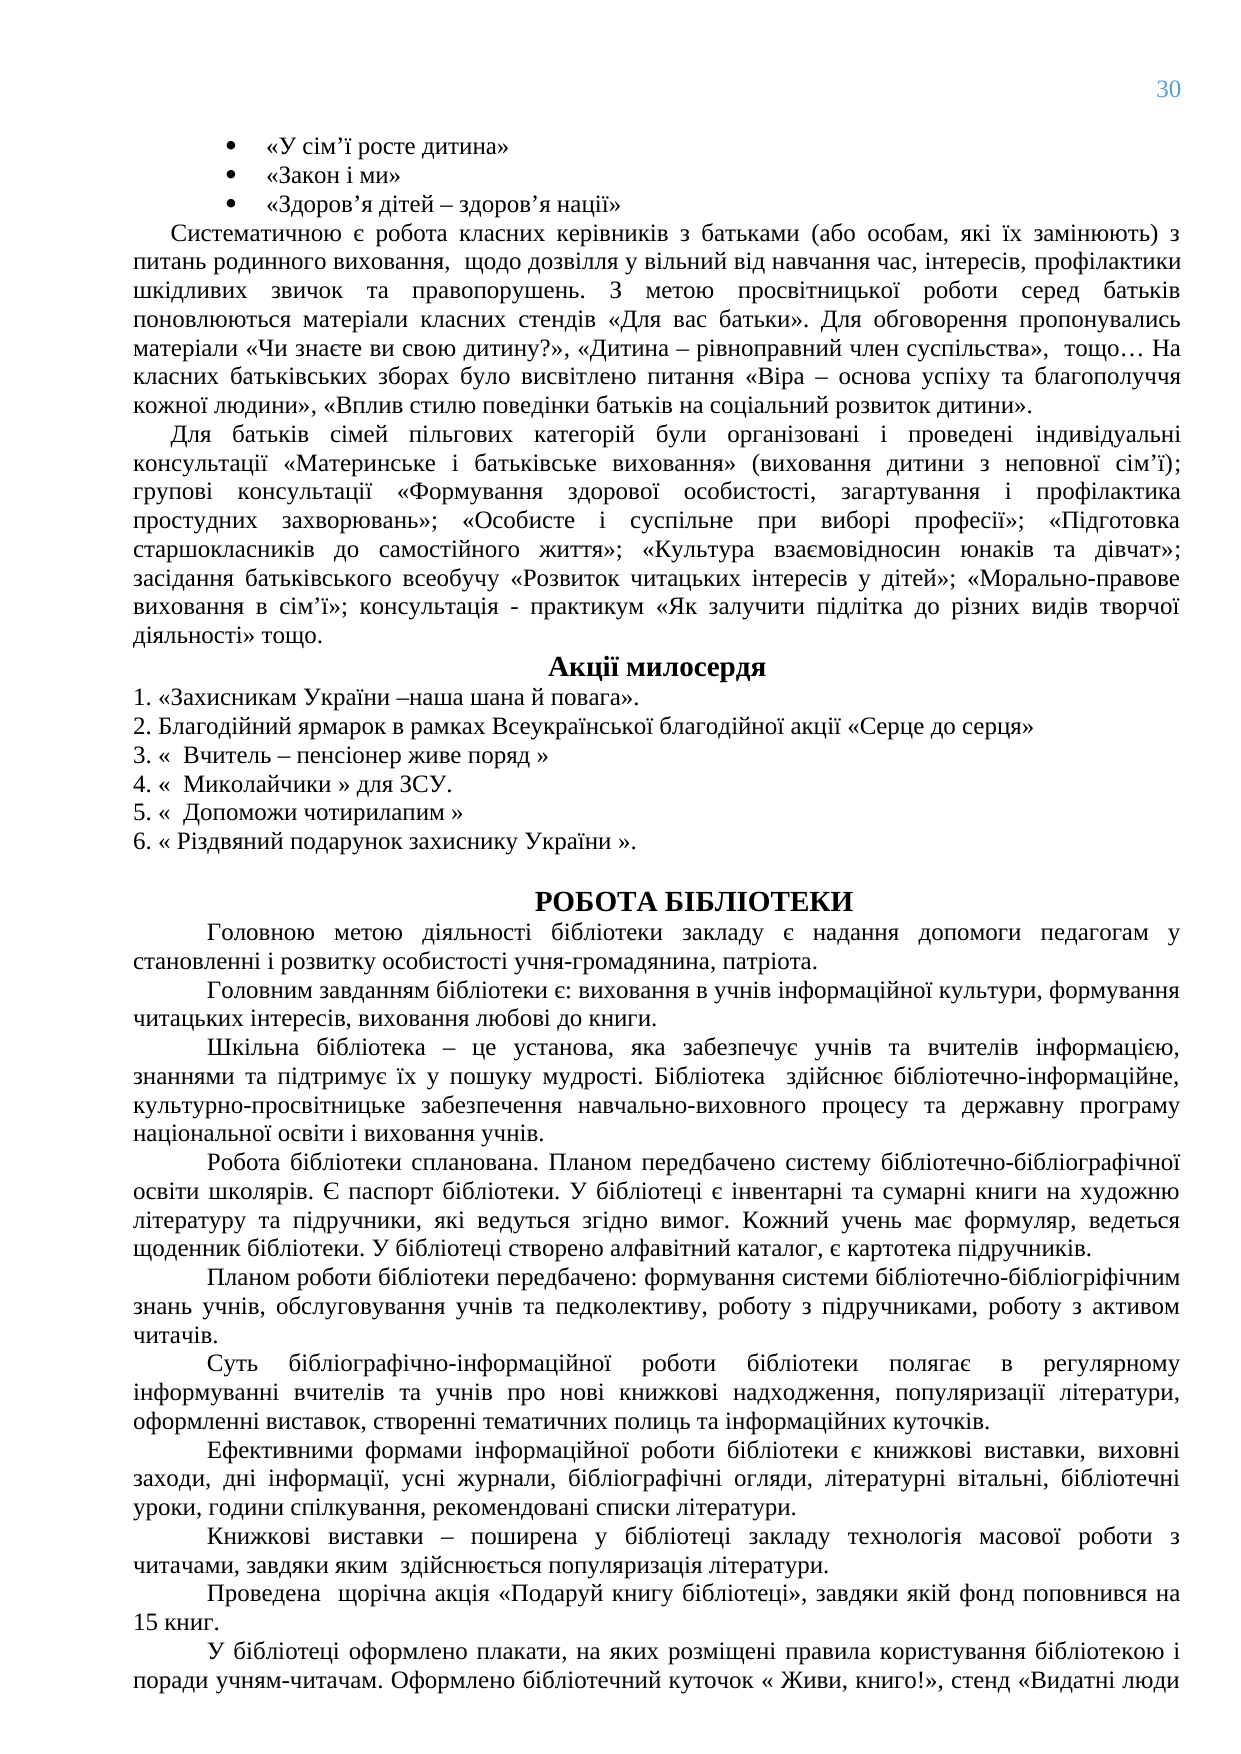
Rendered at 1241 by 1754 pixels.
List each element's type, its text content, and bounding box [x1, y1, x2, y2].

text РОБОТА БІБЛІОТЕКИ [177, 855, 1181, 917]
text Планом роботи бібліотеки передбачено: формування системи бібліотечно-бібліогріфічним знань учнів, обслуговування учнів та педколективу, роботу з підручниками, роботу з активом читачів. [133, 1262, 1181, 1348]
text Головною метою діяльності бібліотеки закладу є надання допомоги педагогам у становленні і розвитку особистості учня-громадянина, патріота. [133, 917, 1181, 975]
text 5. « Допоможи чотирилапим » [133, 797, 1181, 826]
text Головним завданням бібліотеки є: виховання в учнів інформаційної культури, формування читацьких інтересів, виховання любові до книги. [133, 975, 1181, 1032]
text Робота бібліотеки спланована. Планом передбачено систему бібліотечно-бібліографічної освіти школярів. Є паспорт бібліотеки. У бібліотеці є інвентарні та сумарні книги на художню літературу та підручники, які ведуться згідно вимог. Кожний учень має формуляр, ведеться щоденник бібліотеки. У бібліотеці створено алфавітний каталог, є картотека підручників. [133, 1147, 1181, 1262]
text 1. «Захисникам України –наша шана й повага». [133, 682, 1181, 711]
text Книжкові виставки – поширена у бібліотеці закладу технологія масової роботи з читачами, завдяки яким здійснюється популяризація літератури. [133, 1521, 1181, 1578]
text 2. Благодійний ярмарок в рамках Всеукраїнської благодійної акції «Серце до серця» [133, 711, 1181, 740]
text Систематичною є робота класних керівників з батьками (або особам, які їх замінюють) з питань родинного виховання, щодо дозвілля у вільний від навчання час, інтересів, профілактики шкідливих звичок та правопорушень. З метою просвітницької роботи серед батьків поновлюються матеріали класних стендів «Для вас батьки». Для обговорення пропонувались матеріали «Чи знаєте ви свою дитину?», «Дитина – рівноправний член суспільства», тощо… На класних батьківських зборах було висвітлено питання «Віра – основа успіху та благополуччя кожної людини», «Вплив стилю поведінки батьків на соціальний розвиток дитини». [133, 218, 1181, 419]
text Акції милосердя [133, 649, 1181, 682]
text 6. « Різдвяний подарунок захиснику України ». [133, 826, 1181, 855]
text 4. « Миколайчики » для ЗСУ. [133, 769, 1181, 797]
list «Здоров’я дітей – здоров’я нації» [189, 189, 1181, 218]
text Для батьків сімей пільгових категорій були організовані і проведені індивідуальні консультації «Материнське і батьківське виховання» (виховання дитини з неповної сім’ї); групові консультації «Формування здорової особистості, загартування і профілактика простудних захворювань»; «Особисте і суспільне при виборі професії»; «Підготовка старшокласників до самостійного життя»; «Культура взаємовідносин юнаків та дівчат»; засідання батьківського всеобучу «Розвиток читацьких інтересів у дітей»; «Морально-правове виховання в сім’ї»; консультація - практикум «Як залучити підлітка до різних видів творчої діяльності» тощо. [133, 419, 1181, 649]
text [133, 1636, 1181, 1693]
text 3. « Вчитель – пенсіонер живе поряд » [133, 740, 1181, 769]
text Суть бібліографічно-інформаційної роботи бібліотеки полягає в регулярному інформуванні вчителів та учнів про нові книжкові надходження, популяризації літератури, оформленні виставок, створенні тематичних полиць та інформаційних куточків. [133, 1348, 1181, 1435]
list «Закон і ми» [189, 160, 1181, 189]
text Проведена щорічна акція «Подаруй книгу бібліотеці», завдяки якій фонд поповнився на 15 книг. [133, 1578, 1181, 1636]
text Ефективними формами інформаційної роботи бібліотеки є книжкові виставки, виховні заходи, дні інформації, усні журнали, бібліографічні огляди, літературні вітальні, бібліотечні уроки, години спілкування, рекомендовані списки літератури. [133, 1435, 1181, 1521]
text Шкільна бібліотека – це установа, яка забезпечує учнів та вчителів інформацією, знаннями та підтримує їх у пошуку мудрості. Бібліотека здійснює бібліотечно-інформаційне, культурно-просвітницьке забезпечення навчально-виховного процесу та державну програму національної освіти і виховання учнів. [133, 1032, 1181, 1147]
list «У сім’ї росте дитина» [189, 131, 1181, 160]
